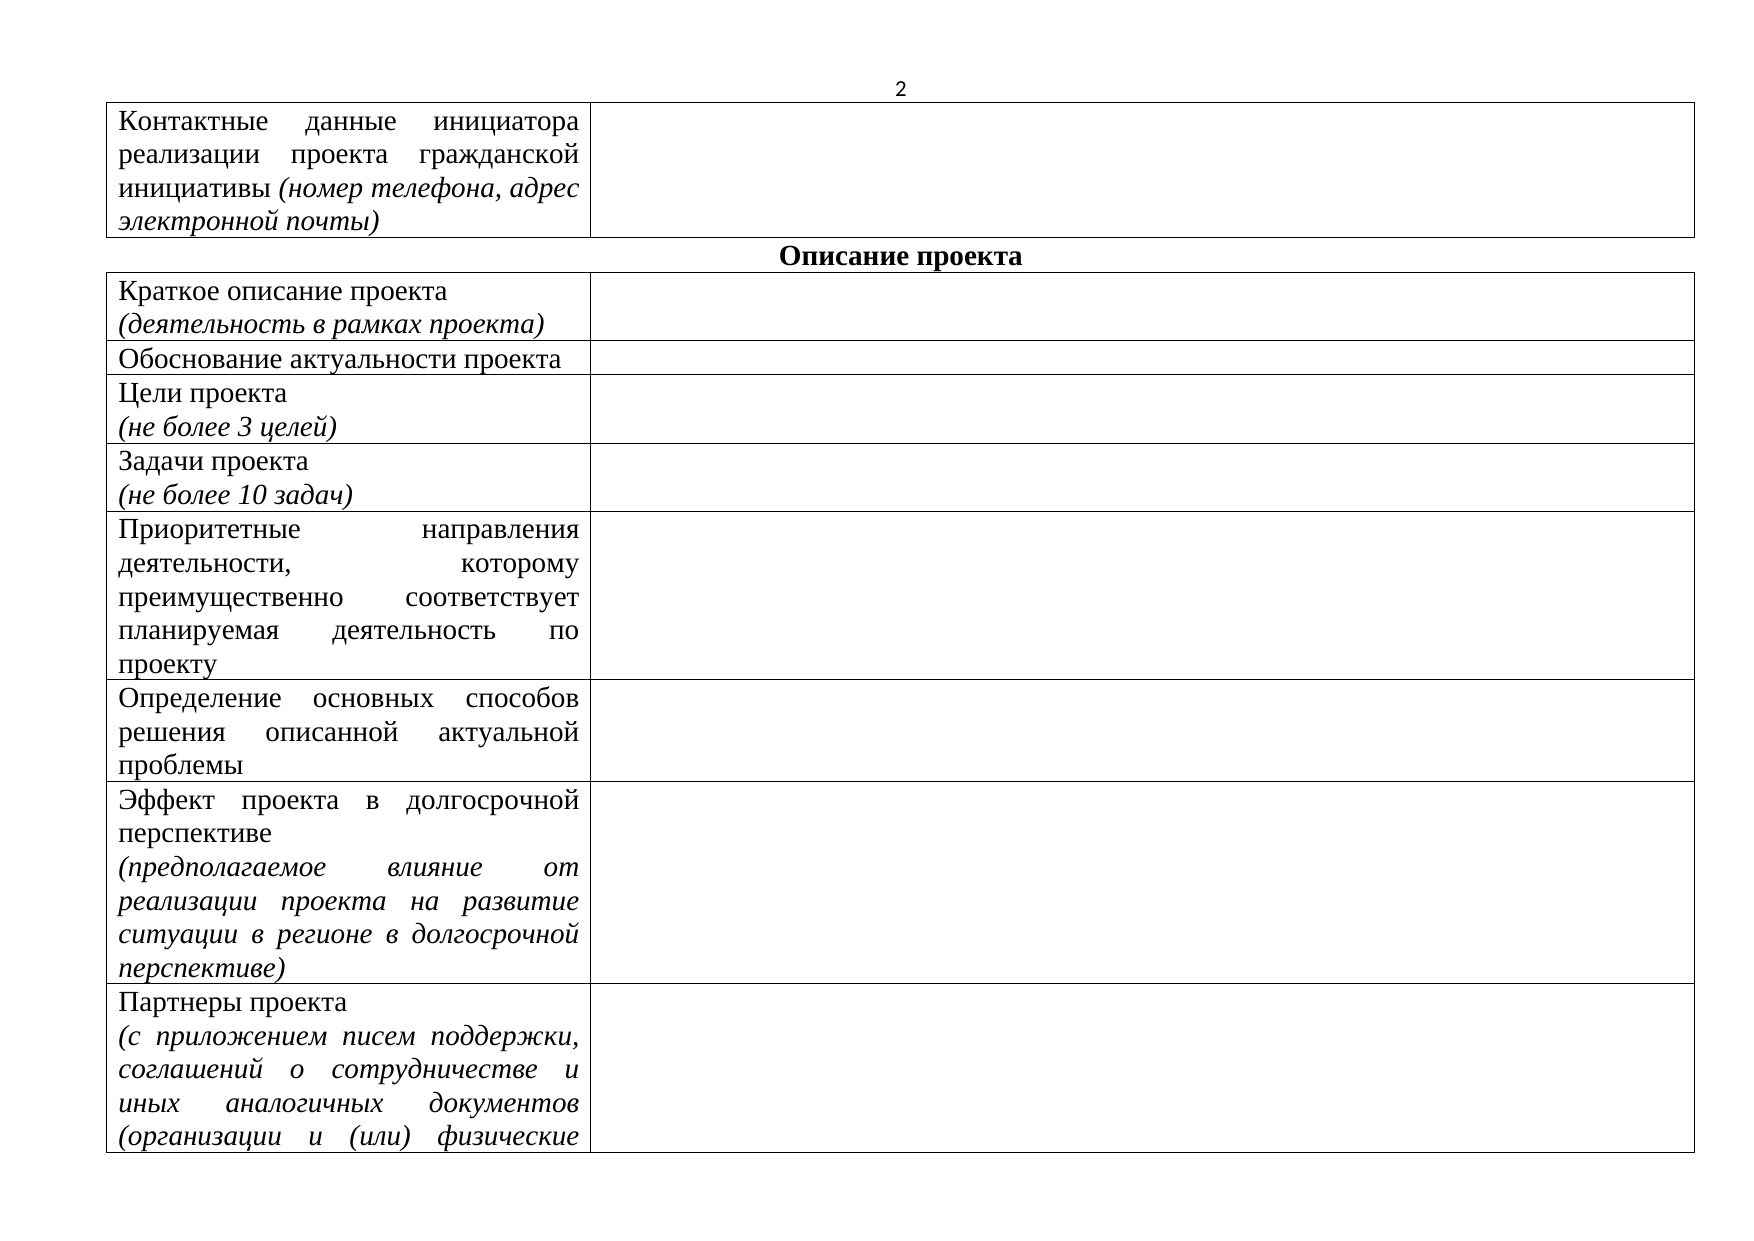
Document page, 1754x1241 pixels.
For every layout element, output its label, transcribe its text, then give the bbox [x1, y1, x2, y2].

table_cell [591, 444, 1694, 511]
table_cell Описание проекта [107, 238, 1694, 272]
table_cell Контактные данные инициатора реализации проекта гражданской инициативы (номер телефона, адрес электронной почты) [107, 103, 590, 237]
table_cell Задачи проекта (не более 10 задач) [107, 444, 590, 511]
table_cell [591, 984, 1694, 1152]
table_cell [591, 680, 1694, 781]
table_cell Эффект проекта в долгосрочной перспективе (предполагаемое влияние от реализации проекта на развитие ситуации в регионе в долгосрочной перспективе) [107, 782, 590, 983]
table_cell [591, 273, 1694, 340]
table_cell [591, 782, 1694, 983]
table_cell Определение основных способов решения описанной актуальной проблемы [107, 680, 590, 781]
table_cell Краткое описание проекта (деятельность в рамках проекта) [107, 273, 590, 340]
table_cell [591, 103, 1694, 237]
table_cell Приоритетные направления деятельности, которому преимущественно соответствует планируемая деятельность по проекту [107, 512, 590, 679]
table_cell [107, 984, 590, 1152]
table_cell [591, 375, 1694, 442]
table_cell Цели проекта (не более 3 целей) [107, 375, 590, 442]
table_cell [591, 341, 1694, 374]
table_cell Обоснование актуальности проекта [107, 341, 590, 374]
table_cell [591, 512, 1694, 679]
